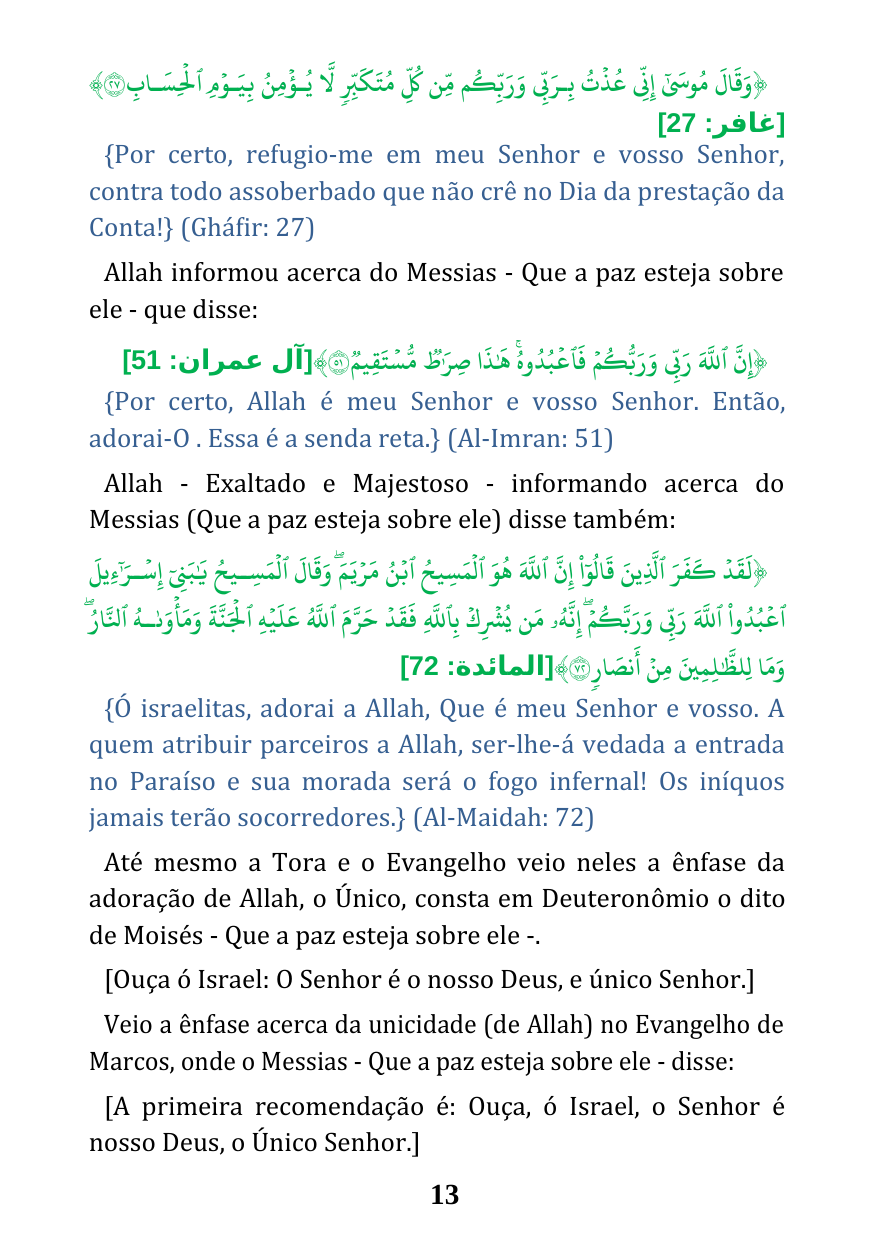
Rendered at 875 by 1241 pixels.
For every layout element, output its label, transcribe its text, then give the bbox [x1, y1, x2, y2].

text ﴿إِنَّ ٱللَّهَ رَبِّي وَرَبُّكُمۡ فَٱعۡبُدُوهُۚ هَٰذَا صِرَٰطٞ مُّسۡتَقِيمٞ٥١﴾[آل عمران: 51] [89, 337, 328, 385]
text Veio a ênfase acerca da unicidade (de Allah) no Evangelho de Marcos, onde o Messias - Que a paz esteja sobre ele - disse: [89, 1008, 785, 1076]
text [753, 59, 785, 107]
text Allah informou acerca do Messias - Que a paz esteja sobre ele - que disse: [89, 256, 785, 324]
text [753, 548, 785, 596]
text Até mesmo a Tora e o Evangelho veio neles a ênfase da adoração de Allah, o Único, consta em Deuteronômio o dito de Moisés - Que a paz esteja sobre ele -. [89, 846, 785, 950]
text Allah - Exaltado e Majestoso - informando acerca do Messias (Que a paz esteja sobre ele) disse também: [89, 466, 785, 534]
text ﴿لَقَدۡ كَفَرَ ٱلَّذِينَ قَالُوٓاْ إِنَّ ٱللَّهَ هُوَ ٱلۡمَسِيحُ ٱبۡنُ مَرۡيَمَۖ وَقَالَ ٱلۡمَسِيحُ يَٰبَنِيٓ إِسۡرَٰٓءِيلَ ٱعۡبُدُواْ ٱللَّهَ رَبِّي وَرَبَّكُمۡۖ إِنَّهُۥ مَن يُشۡرِكۡ بِٱللَّهِ فَقَدۡ حَرَّمَ ٱللَّهُ عَلَيۡهِ ٱلۡجَنَّةَ وَمَأۡوَىٰهُ ٱلنَّارُۖ وَمَا لِلظَّٰلِمِينَ مِنۡ أَنصَارٖ٧٢﴾[المائدة: 72] [89, 643, 785, 691]
text [A primeira recomendação é: Ouça, ó Israel, o Senhor é nosso Deus, o Único Senhor.] [89, 1089, 785, 1157]
text {Ó israelitas, adorai a Allah, Que é meu Senhor e vosso. A quem atribuir parceiros a Allah, ser-lhe-á vedada a entrada no Paraíso e sua morada será o fogo infernal! Os iníquos jamais terão socorredores.} (Al-Maidah: 72) [89, 691, 785, 832]
text {Por certo, Allah é meu Senhor e vosso Senhor. Então, adorai-O . Essa é a senda reta.} (Al-Imran: 51) [89, 385, 785, 453]
text [Ouça ó Israel: O Senhor é o nosso Deus, e único Senhor.] [89, 963, 785, 995]
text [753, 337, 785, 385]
text ﴿وَقَالَ مُوسَىٰٓ إِنِّي عُذۡتُ بِرَبِّي وَرَبِّكُم مِّن كُلِّ مُتَكَبِّرٖ لَّا يُؤۡمِنُ بِيَوۡمِ ٱلۡحِسَابِ٢٧﴾ [غافر: 27] [89, 59, 658, 138]
text {Por certo, refugio-me em meu Senhor e vosso Senhor, contra todo assoberbado que não crê no Dia da prestação da Conta!} (Gháfir: 27) [89, 138, 785, 243]
